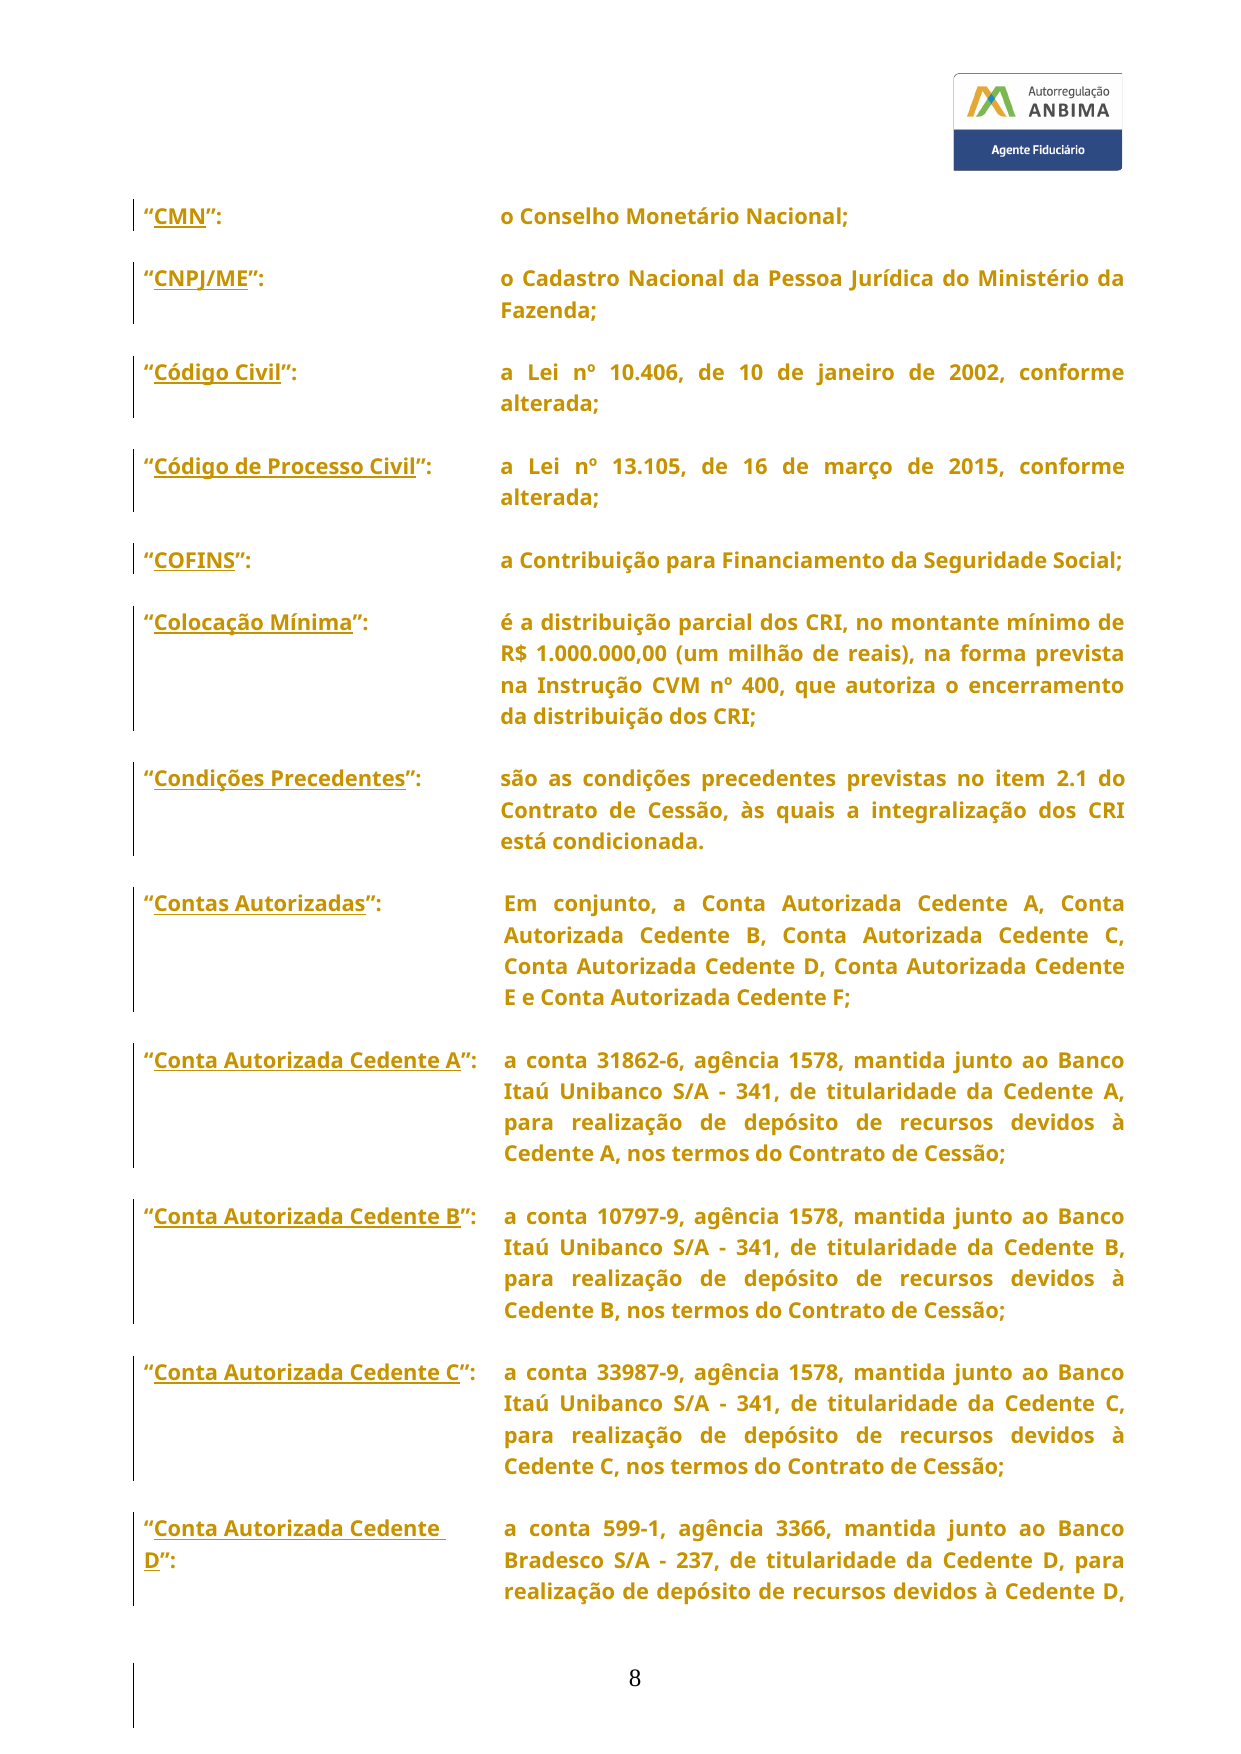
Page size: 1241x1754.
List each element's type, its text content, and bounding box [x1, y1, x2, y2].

table_cell o Conselho Monetário Nacional; [489, 199, 1137, 262]
table_cell a conta 31862-6, agência 1578, mantida junto ao Banco Itaú Unibanco S/A - 341, de titularidade da Cedente A, para realização de depósito de recursos devidos à Cedente A, nos termos do Contrato de Cessão; [489, 1043, 1137, 1199]
table_cell “Colocação Mínima”: [133, 606, 489, 762]
table_cell “Conta Autorizada Cedente C”: [133, 1356, 489, 1512]
table_cell o Cadastro Nacional da Pessoa Jurídica do Ministério da Fazenda; [489, 262, 1137, 356]
table_cell “COFINS”: [133, 543, 489, 606]
table_cell são as condições precedentes previstas no item 2.1 do Contrato de Cessão, às quais a integralização dos CRI está condicionada. [489, 762, 1137, 887]
table_cell a Contribuição para Financiamento da Seguridade Social; [489, 543, 1137, 606]
table_cell “Código de Processo Civil”: [133, 449, 489, 543]
table_cell a conta 33987-9, agência 1578, mantida junto ao Banco Itaú Unibanco S/A - 341, de titularidade da Cedente C, para realização de depósito de recursos devidos à Cedente C, nos termos do Contrato de Cessão; [489, 1356, 1137, 1512]
table_cell “Contas Autorizadas”: [133, 887, 489, 1043]
table_cell a Lei nº 13.105, de 16 de março de 2015, conforme alterada; [489, 449, 1137, 543]
table_cell a conta 10797-9, agência 1578, mantida junto ao Banco Itaú Unibanco S/A - 341, de titularidade da Cedente B, para realização de depósito de recursos devidos à Cedente B, nos termos do Contrato de Cessão; [489, 1199, 1137, 1356]
table_cell “Condições Precedentes”: [133, 762, 489, 887]
table_cell a Lei nº 10.406, de 10 de janeiro de 2002, conforme alterada; [489, 356, 1137, 449]
table_cell Em conjunto, a Conta Autorizada Cedente A, Conta Autorizada Cedente B, Conta Autorizada Cedente C, Conta Autorizada Cedente D, Conta Autorizada Cedente E e Conta Autorizada Cedente F; [489, 887, 1137, 1043]
table_cell “Conta Autorizada Cedente A”: [133, 1043, 489, 1199]
picture [953, 73, 1123, 171]
table_cell “Código Civil”: [133, 356, 489, 449]
table_cell é a distribuição parcial dos CRI, no montante mínimo de R$ 1.000.000,00 (um milhão de reais), na forma prevista na Instrução CVM nº 400, que autoriza o encerramento da distribuição dos CRI; [489, 606, 1137, 762]
table_cell “Conta Autorizada Cedente B”: [133, 1199, 489, 1356]
table_cell “CNPJ/ME”: [133, 262, 489, 356]
table_cell “CMN”: [133, 199, 489, 262]
table_cell “Conta Autorizada Cedente D”: [134, 1512, 489, 1606]
